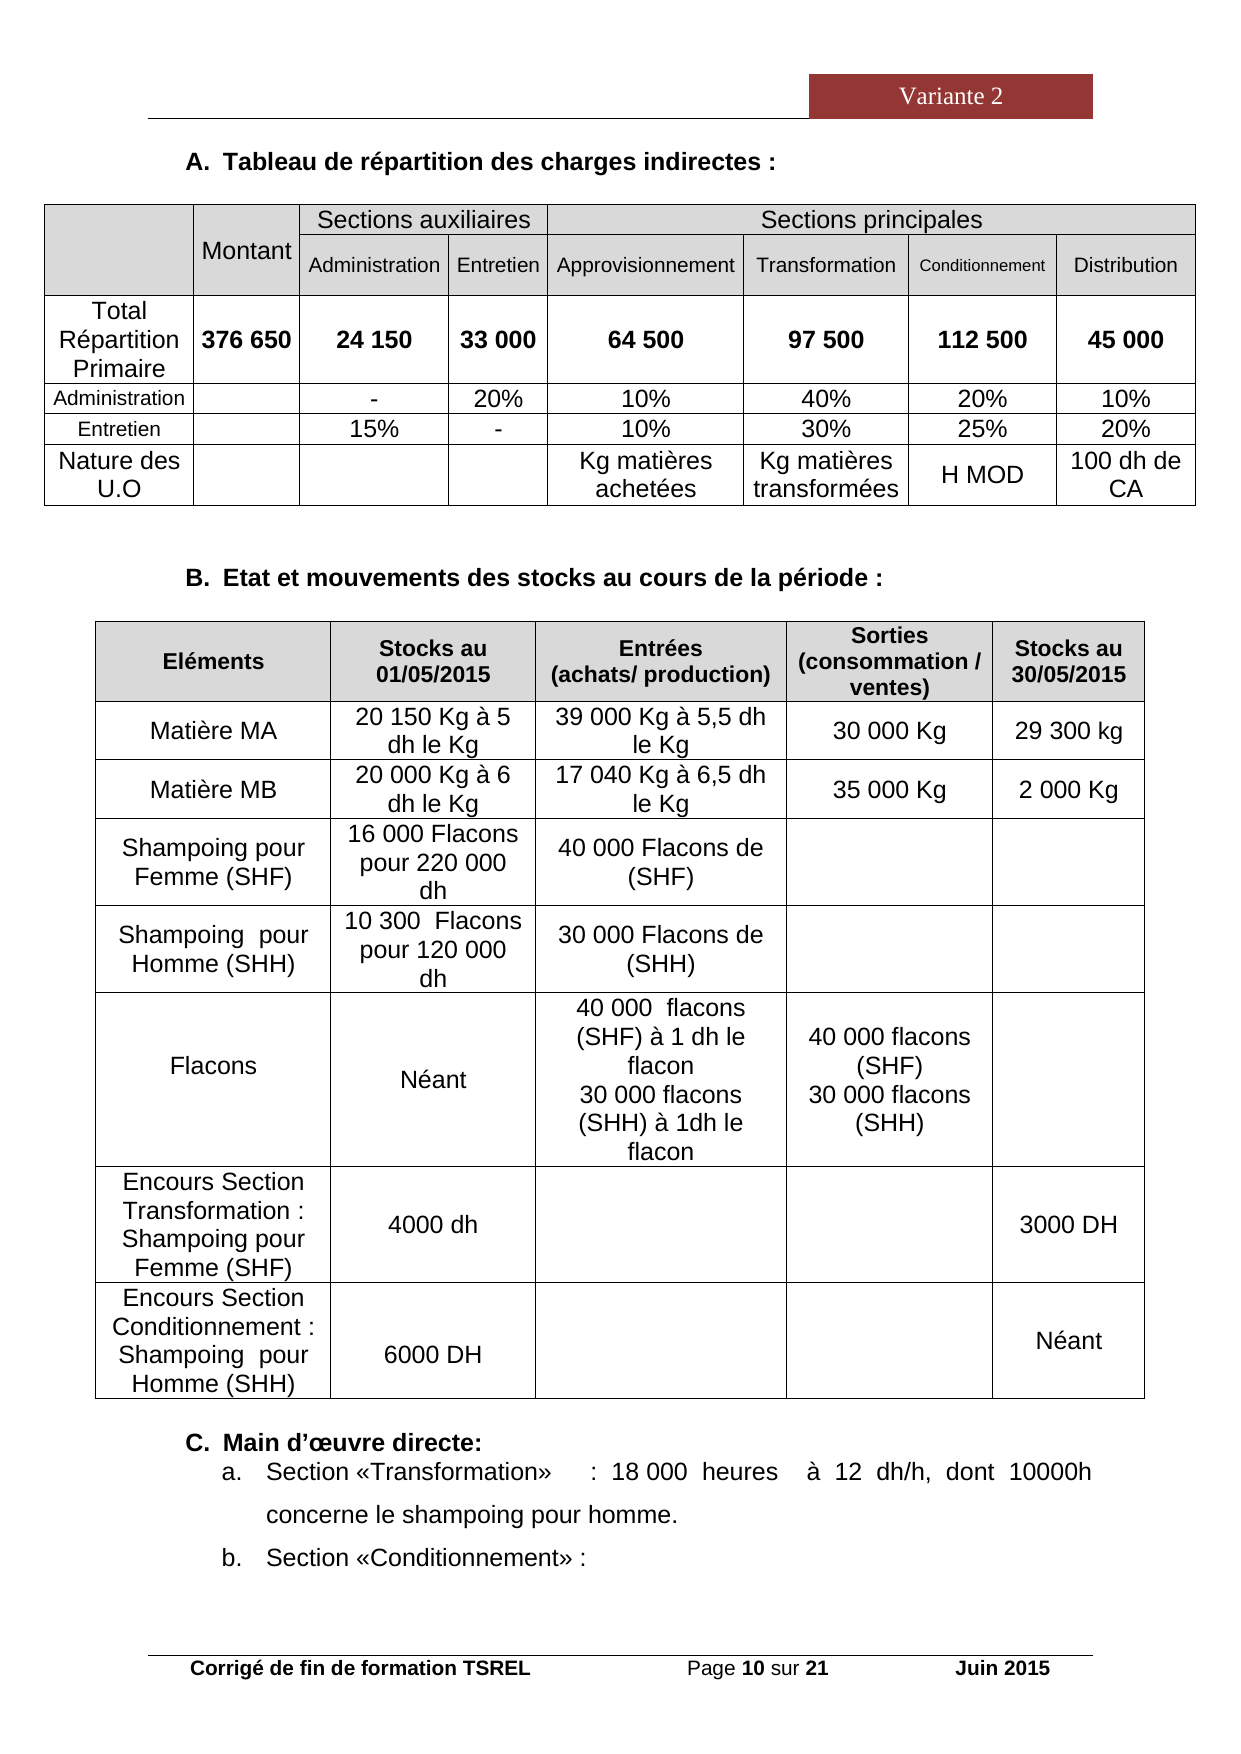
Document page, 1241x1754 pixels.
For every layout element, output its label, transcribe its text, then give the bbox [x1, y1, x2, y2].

table_cell Encours Section Conditionnement : Shampoing pour Homme (SHH) [96, 1283, 330, 1398]
table_cell Administration [45, 384, 193, 413]
table_cell 10% [1057, 384, 1195, 413]
table_cell Transformation [744, 235, 908, 295]
table_cell H MOD [909, 445, 1056, 504]
table_cell [993, 906, 1144, 992]
table_cell 45 000 [1057, 296, 1195, 382]
table_cell 97 500 [744, 296, 908, 382]
table_cell [194, 384, 299, 413]
table_cell 39 000 Kg à 5,5 dh le Kg [536, 702, 786, 759]
table_cell 100 dh de CA [1057, 445, 1195, 504]
table_cell 40 000 flacons (SHF) à 1 dh le flacon 30 000 flacons (SHH) à 1dh le flacon [536, 993, 786, 1166]
table_header Eléments [96, 622, 330, 701]
table_cell [787, 819, 992, 905]
table_cell 3000 DH [993, 1167, 1144, 1282]
table_cell 20% [1057, 414, 1195, 443]
table_cell [194, 445, 299, 504]
table_header Sections principales [548, 205, 1195, 234]
table_cell Matière MA [96, 702, 330, 759]
table_cell 25% [909, 414, 1056, 443]
table_cell [194, 414, 299, 443]
table_cell 24 150 [300, 296, 448, 382]
table_cell Conditionnement [909, 235, 1056, 295]
table_cell 2 000 Kg [993, 760, 1144, 818]
table_cell 20 000 Kg à 6 dh le Kg [331, 760, 535, 818]
table_cell Néant [993, 1283, 1144, 1398]
table_cell [536, 1167, 786, 1282]
table_cell 30 000 Flacons de (SHH) [536, 906, 786, 992]
table_cell 40 000 flacons (SHF) 30 000 flacons (SHH) [787, 993, 992, 1166]
table_cell [787, 1283, 992, 1398]
table_header Stocks au 01/05/2015 [331, 622, 535, 701]
table_cell - [300, 384, 448, 413]
table_cell 20% [449, 384, 547, 413]
table_cell Entretien [45, 414, 193, 443]
table_cell [787, 1167, 992, 1282]
list Section «Transformation» : 18 000 heures à 12 dh/h, dont 10000h concerne le shampoing pour homme. [221, 1456, 1093, 1528]
table_cell 10 300 Flacons pour 120 000 dh [331, 906, 535, 992]
table_cell Flacons [96, 993, 330, 1166]
table_header Sections auxiliaires [300, 205, 547, 234]
list Tableau de répartition des charges indirectes : [185, 147, 1093, 176]
table_header [45, 205, 193, 295]
table_cell Administration [300, 235, 448, 295]
list Section «Conditionnement» : [221, 1543, 1093, 1571]
table_cell 33 000 [449, 296, 547, 382]
table_cell 112 500 [909, 296, 1056, 382]
table_header Sorties (consommation / ventes) [787, 622, 992, 701]
table_cell 30% [744, 414, 908, 443]
table_cell 376 650 [194, 296, 299, 382]
table_header Stocks au 30/05/2015 [993, 622, 1144, 701]
table_cell Distribution [1057, 235, 1195, 295]
table_cell 15% [300, 414, 448, 443]
table_cell Approvisionnement [548, 235, 743, 295]
table_cell [993, 819, 1144, 905]
table_cell 29 300 kg [993, 702, 1144, 759]
table_cell 30 000 Kg [787, 702, 992, 759]
table_cell Kg matières achetées [548, 445, 743, 504]
table_cell Encours Section Transformation : Shampoing pour Femme (SHF) [96, 1167, 330, 1282]
table_cell 20 150 Kg à 5 dh le Kg [331, 702, 535, 759]
table_cell 4000 dh [331, 1167, 535, 1282]
table_cell 64 500 [548, 296, 743, 382]
table_cell [993, 993, 1144, 1166]
table_cell 6000 DH [331, 1283, 535, 1398]
table_cell Kg matières transformées [744, 445, 908, 504]
table_cell 20% [909, 384, 1056, 413]
table_cell [787, 906, 992, 992]
table_header Entrées (achats/ production) [536, 622, 786, 701]
table_cell Shampoing pour Femme (SHF) [96, 819, 330, 905]
list Etat et mouvements des stocks au cours de la période : [185, 563, 1093, 592]
table_cell Matière MB [96, 760, 330, 818]
table_cell 40 000 Flacons de (SHF) [536, 819, 786, 905]
table_cell 35 000 Kg [787, 760, 992, 818]
table_cell 10% [548, 384, 743, 413]
table_cell Shampoing pour Homme (SHH) [96, 906, 330, 992]
table_cell [300, 445, 448, 504]
table_cell - [449, 414, 547, 443]
table_cell 16 000 Flacons pour 220 000 dh [331, 819, 535, 905]
table_cell [536, 1283, 786, 1398]
table_header Montant [194, 205, 299, 295]
list Main d’œuvre directe: [185, 1428, 1093, 1456]
table_cell [449, 445, 547, 504]
table_cell Total Répartition Primaire [45, 296, 193, 382]
table_cell Nature des U.O [45, 445, 193, 504]
table_cell Entretien [449, 235, 547, 295]
table_cell Néant [331, 993, 535, 1166]
table_cell 40% [744, 384, 908, 413]
table_cell 17 040 Kg à 6,5 dh le Kg [536, 760, 786, 818]
table_cell 10% [548, 414, 743, 443]
